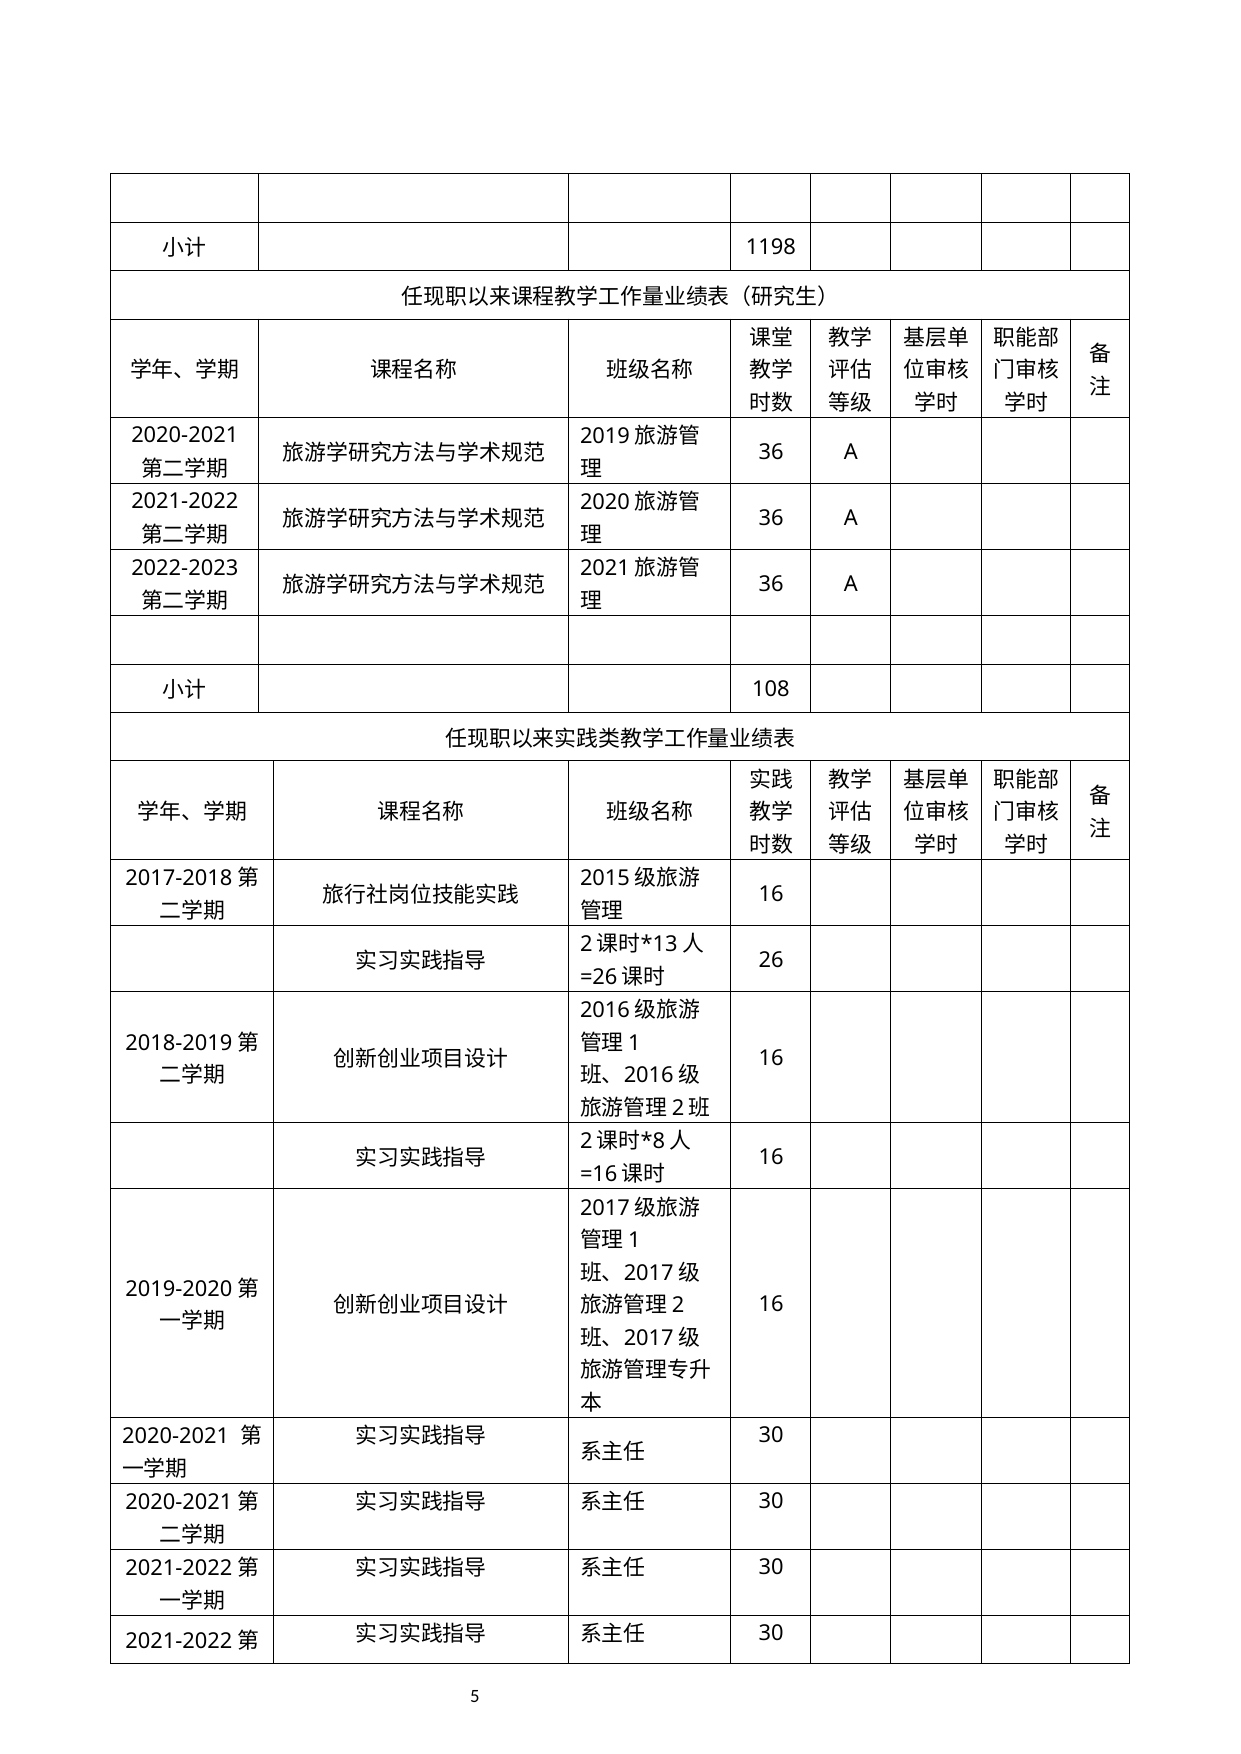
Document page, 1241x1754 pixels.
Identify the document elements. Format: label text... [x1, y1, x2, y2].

table_cell 2021-2022第二学期 [111, 484, 258, 549]
table_cell [259, 665, 568, 712]
table_cell [811, 616, 890, 663]
table_cell [811, 926, 890, 991]
table_cell 2022-2023第二学期 [111, 550, 258, 615]
table_cell 16 [731, 992, 810, 1122]
table_cell 16 [731, 1123, 810, 1188]
table_cell [891, 550, 981, 615]
table_cell [891, 926, 981, 991]
table_cell [982, 860, 1070, 925]
table_cell 任现职以来课程教学工作量业绩表（研究生） [111, 271, 1129, 318]
table_cell [1071, 418, 1129, 483]
table_cell [811, 860, 890, 925]
table_cell 26 [731, 926, 810, 991]
table_cell 30 [731, 1616, 810, 1663]
table_cell [982, 926, 1070, 991]
table_cell 课程名称 [274, 761, 568, 859]
table_cell [811, 1123, 890, 1188]
table_cell 30 [731, 1418, 810, 1483]
table_cell 2016级旅游管理1班、2016级旅游管理2班 [569, 992, 730, 1122]
table_cell 实践教学时数 [731, 761, 810, 859]
table_cell 2021-2022第一学期 [111, 1550, 273, 1615]
table_cell [1071, 665, 1129, 712]
table_cell [982, 1484, 1070, 1549]
table_cell 系主任 [569, 1484, 730, 1549]
table_cell 30 [731, 1550, 810, 1615]
table_cell 旅行社岗位技能实践 [274, 860, 568, 925]
table_cell 教学评估等级 [811, 320, 890, 417]
table_cell [111, 616, 258, 663]
table_cell 2020旅游管理 [569, 484, 730, 549]
table_cell [1071, 1484, 1129, 1549]
table_cell [891, 665, 981, 712]
table_cell [891, 1616, 981, 1663]
table_cell 小计 [111, 665, 258, 712]
table_cell [891, 616, 981, 663]
table_cell 实习实践指导 [274, 1484, 568, 1549]
table_cell 2019-2020第一学期 [111, 1189, 273, 1417]
table_cell 2021-2022第二学期 [111, 1616, 273, 1663]
table_cell [891, 484, 981, 549]
table_cell [1071, 174, 1129, 222]
table_cell [982, 1123, 1070, 1188]
table_cell [1071, 860, 1129, 925]
table_cell 课程名称 [259, 320, 568, 417]
table_cell [1071, 223, 1129, 270]
table_cell 2018-2019第二学期 [111, 992, 273, 1122]
table_cell 课堂教学时数 [731, 320, 810, 417]
table_cell 学年、学期 [111, 761, 273, 859]
table_cell 2020-2021第一学期 [111, 1418, 273, 1483]
table_cell [811, 1550, 890, 1615]
table_cell 系主任 [569, 1616, 730, 1663]
table_cell [811, 665, 890, 712]
table_cell [1071, 1550, 1129, 1615]
table_cell [891, 223, 981, 270]
table_cell [811, 1189, 890, 1417]
table_cell A [811, 550, 890, 615]
table_cell 旅游学研究方法与学术规范 [259, 484, 568, 549]
table_cell [259, 174, 568, 222]
table_cell [569, 616, 730, 663]
table_cell [111, 1123, 273, 1188]
table_cell 36 [731, 418, 810, 483]
table_cell 36 [731, 484, 810, 549]
table_cell [891, 1550, 981, 1615]
table_cell [1071, 484, 1129, 549]
table_cell 2课时*13人=26课时 [569, 926, 730, 991]
table_cell 职能部门审核学时 [982, 320, 1070, 417]
table_cell [982, 1616, 1070, 1663]
table_cell [891, 1189, 981, 1417]
table_cell 2020-2021第二学期 [111, 418, 258, 483]
table_cell [1071, 1123, 1129, 1188]
table_cell [891, 418, 981, 483]
table_cell [1071, 550, 1129, 615]
table_cell [982, 1550, 1070, 1615]
table_cell 学年、学期 [111, 320, 258, 417]
table_cell [982, 665, 1070, 712]
table_cell 备注 [1071, 761, 1129, 859]
table_cell 教学评估等级 [811, 761, 890, 859]
table_cell [1071, 1616, 1129, 1663]
table_cell [891, 860, 981, 925]
table_cell 旅游学研究方法与学术规范 [259, 550, 568, 615]
table_cell 实习实践指导 [274, 1123, 568, 1188]
table_cell [259, 223, 568, 270]
table_cell 2019旅游管理 [569, 418, 730, 483]
table_cell [569, 174, 730, 222]
table_cell 2017-2018第二学期 [111, 860, 273, 925]
table_cell 2015级旅游管理 [569, 860, 730, 925]
table_cell [811, 992, 890, 1122]
table_cell [891, 1418, 981, 1483]
table_cell 16 [731, 1189, 810, 1417]
table_cell [811, 1616, 890, 1663]
table_cell 1198 [731, 223, 810, 270]
table_cell [1071, 1189, 1129, 1417]
table_cell 实习实践指导 [274, 1616, 568, 1663]
table_cell [811, 174, 890, 222]
table_cell 系主任 [569, 1550, 730, 1615]
table_cell 班级名称 [569, 761, 730, 859]
table_cell 旅游学研究方法与学术规范 [259, 418, 568, 483]
table_cell [982, 1418, 1070, 1483]
table_cell 2017级旅游管理1班、2017级旅游管理2班、2017级旅游管理专升本 [569, 1189, 730, 1417]
table_cell 36 [731, 550, 810, 615]
table_cell 2课时*8人=16课时 [569, 1123, 730, 1188]
table_cell 创新创业项目设计 [274, 992, 568, 1122]
table_cell [811, 1418, 890, 1483]
table_cell [111, 926, 273, 991]
table_cell 小计 [111, 223, 258, 270]
table_cell [982, 418, 1070, 483]
table_cell [982, 992, 1070, 1122]
table_cell 职能部门审核学时 [982, 761, 1070, 859]
table_cell [982, 223, 1070, 270]
table_cell [891, 1123, 981, 1188]
table_cell [982, 550, 1070, 615]
table_cell [982, 1189, 1070, 1417]
table_cell [1071, 992, 1129, 1122]
table_cell 基层单位审核学时 [891, 320, 981, 417]
table_cell [811, 223, 890, 270]
table_cell [891, 174, 981, 222]
table_cell [891, 1484, 981, 1549]
table_cell 实习实践指导 [274, 926, 568, 991]
table_cell 108 [731, 665, 810, 712]
table_cell 2020-2021第二学期 [111, 1484, 273, 1549]
table_cell [1071, 616, 1129, 663]
table_cell [982, 174, 1070, 222]
table_cell [111, 174, 258, 222]
table_cell [982, 484, 1070, 549]
table_cell [1071, 1418, 1129, 1483]
table_cell 30 [731, 1484, 810, 1549]
table_cell [731, 616, 810, 663]
table_cell [1071, 926, 1129, 991]
table_cell [731, 174, 810, 222]
table_cell A [811, 418, 890, 483]
table_cell 2021旅游管理 [569, 550, 730, 615]
table_cell 创新创业项目设计 [274, 1189, 568, 1417]
table_cell 实习实践指导 [274, 1550, 568, 1615]
table_cell [259, 616, 568, 663]
table_cell 16 [731, 860, 810, 925]
table_cell 备注 [1071, 320, 1129, 417]
table_cell [569, 223, 730, 270]
table_cell 任现职以来实践类教学工作量业绩表 [111, 713, 1129, 760]
table_cell 基层单位审核学时 [891, 761, 981, 859]
table_cell A [811, 484, 890, 549]
table_cell [982, 616, 1070, 663]
table_cell [811, 1484, 890, 1549]
table_cell [891, 992, 981, 1122]
table_cell [569, 665, 730, 712]
table_cell 班级名称 [569, 320, 730, 417]
table_cell 系主任 [569, 1418, 730, 1483]
table_cell 实习实践指导 [274, 1418, 568, 1483]
